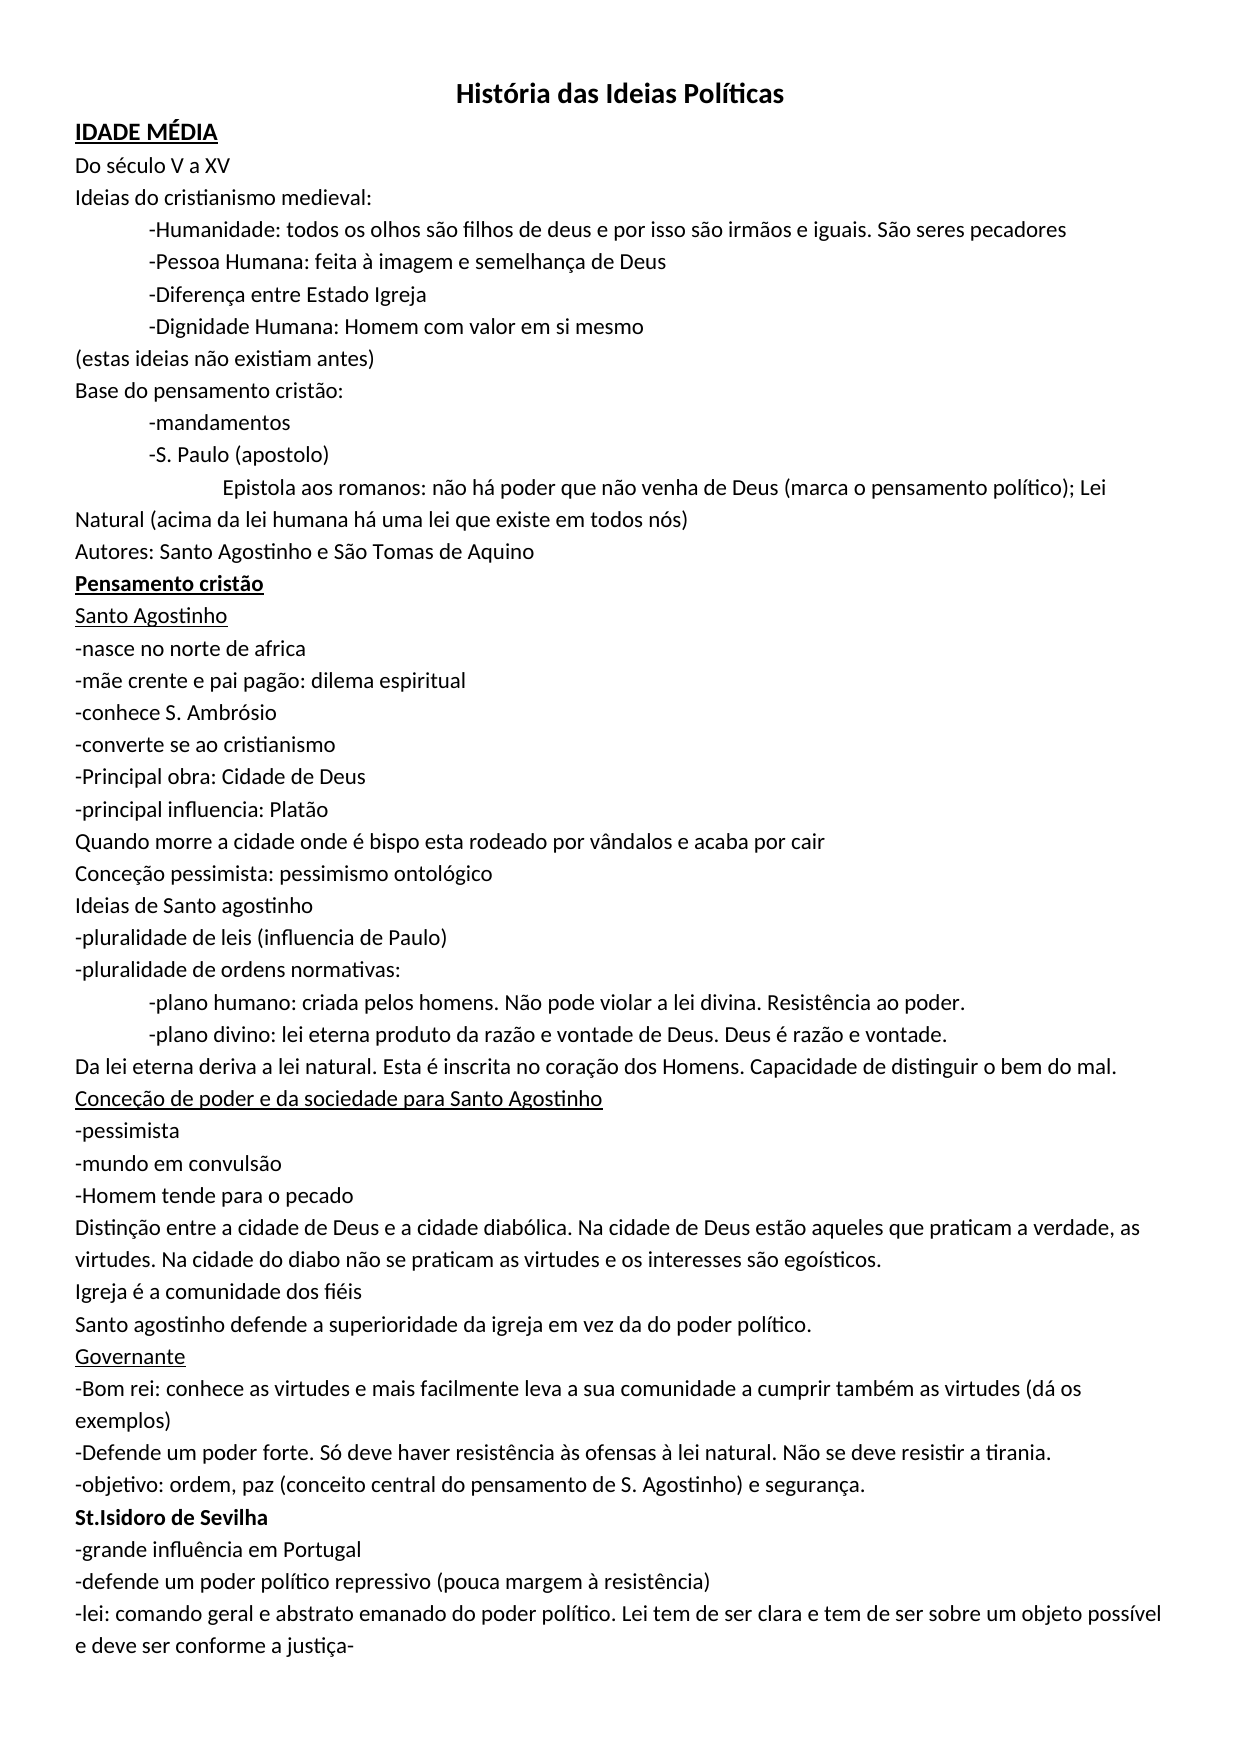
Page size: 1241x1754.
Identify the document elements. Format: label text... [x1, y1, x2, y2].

text Autores: Santo Agostinho e São Tomas de Aquino [75, 537, 1165, 565]
text St.Isidoro de Sevilha [75, 1503, 1165, 1531]
text Conceção pessimista: pessimismo ontológico [75, 859, 1165, 887]
text Ideias de Santo agostinho [75, 891, 1165, 919]
text -Dignidade Humana: Homem com valor em si mesmo [75, 312, 1165, 340]
text Base do pensamento cristão: [75, 376, 1165, 404]
text -mãe crente e pai pagão: dilema espiritual [75, 666, 1165, 694]
text Do século V a XV [75, 151, 1165, 179]
text História das Ideias Políticas [75, 75, 1165, 111]
text Santo agostinho defende a superioridade da igreja em vez da do poder político. [75, 1310, 1165, 1338]
text -Bom rei: conhece as virtudes e mais facilmente leva a sua comunidade a cumprir também as virtudes (dá os exemplos) [75, 1374, 1165, 1434]
text Igreja é a comunidade dos fiéis [75, 1277, 1165, 1306]
text -Diferença entre Estado Igreja [75, 280, 1165, 308]
text -converte se ao cristianismo [75, 730, 1165, 758]
text Quando morre a cidade onde é bispo esta rodeado por vândalos e acaba por cair [75, 827, 1165, 855]
text Ideias do cristianismo medieval: [75, 183, 1165, 211]
text -plano divino: lei eterna produto da razão e vontade de Deus. Deus é razão e vontade. [75, 1020, 1165, 1048]
text -grande influência em Portugal [75, 1535, 1165, 1563]
text -Humanidade: todos os olhos são filhos de deus e por isso são irmãos e iguais. São seres pecadores [75, 215, 1165, 243]
text -pluralidade de leis (influencia de Paulo) [75, 923, 1165, 951]
text Pensamento cristão [75, 569, 1165, 597]
text Governante [75, 1342, 1165, 1370]
text Distinção entre a cidade de Deus e a cidade diabólica. Na cidade de Deus estão aqueles que praticam a verdade, as virtudes. Na cidade do diabo não se praticam as virtudes e os interesses são egoísticos. [75, 1213, 1165, 1273]
text -Homem tende para o pecado [75, 1181, 1165, 1209]
text -objetivo: ordem, paz (conceito central do pensamento de S. Agostinho) e segurança. [75, 1471, 1165, 1499]
text -nasce no norte de africa [75, 634, 1165, 662]
text -S. Paulo (apostolo) [75, 441, 1165, 469]
text -mundo em convulsão [75, 1149, 1165, 1177]
text Santo Agostinho [75, 602, 1165, 629]
text -defende um poder político repressivo (pouca margem à resistência) [75, 1567, 1165, 1595]
text Conceção de poder e da sociedade para Santo Agostinho [75, 1084, 1165, 1112]
text (estas ideias não existiam antes) [75, 344, 1165, 372]
text -lei: comando geral e abstrato emanado do poder político. Lei tem de ser clara e tem de ser sobre um objeto possível e deve ser conforme a justiça- [75, 1599, 1165, 1659]
text -Pessoa Humana: feita à imagem e semelhança de Deus [75, 247, 1165, 276]
text -Defende um poder forte. Só deve haver resistência às ofensas à lei natural. Não se deve resistir a tirania. [75, 1438, 1165, 1466]
text -conhece S. Ambrósio [75, 698, 1165, 726]
text IDADE MÉDIA [75, 116, 1165, 146]
text -mandamentos [75, 408, 1165, 436]
text -Principal obra: Cidade de Deus [75, 762, 1165, 791]
text -pessimista [75, 1117, 1165, 1144]
text Epistola aos romanos: não há poder que não venha de Deus (marca o pensamento político); Lei Natural (acima da lei humana há uma lei que existe em todos nós) [75, 473, 1165, 533]
text -principal influencia: Platão [75, 795, 1165, 823]
text Da lei eterna deriva a lei natural. Esta é inscrita no coração dos Homens. Capacidade de distinguir o bem do mal. [75, 1052, 1165, 1080]
text -pluralidade de ordens normativas: [75, 956, 1165, 984]
text -plano humano: criada pelos homens. Não pode violar a lei divina. Resistência ao poder. [75, 988, 1165, 1016]
